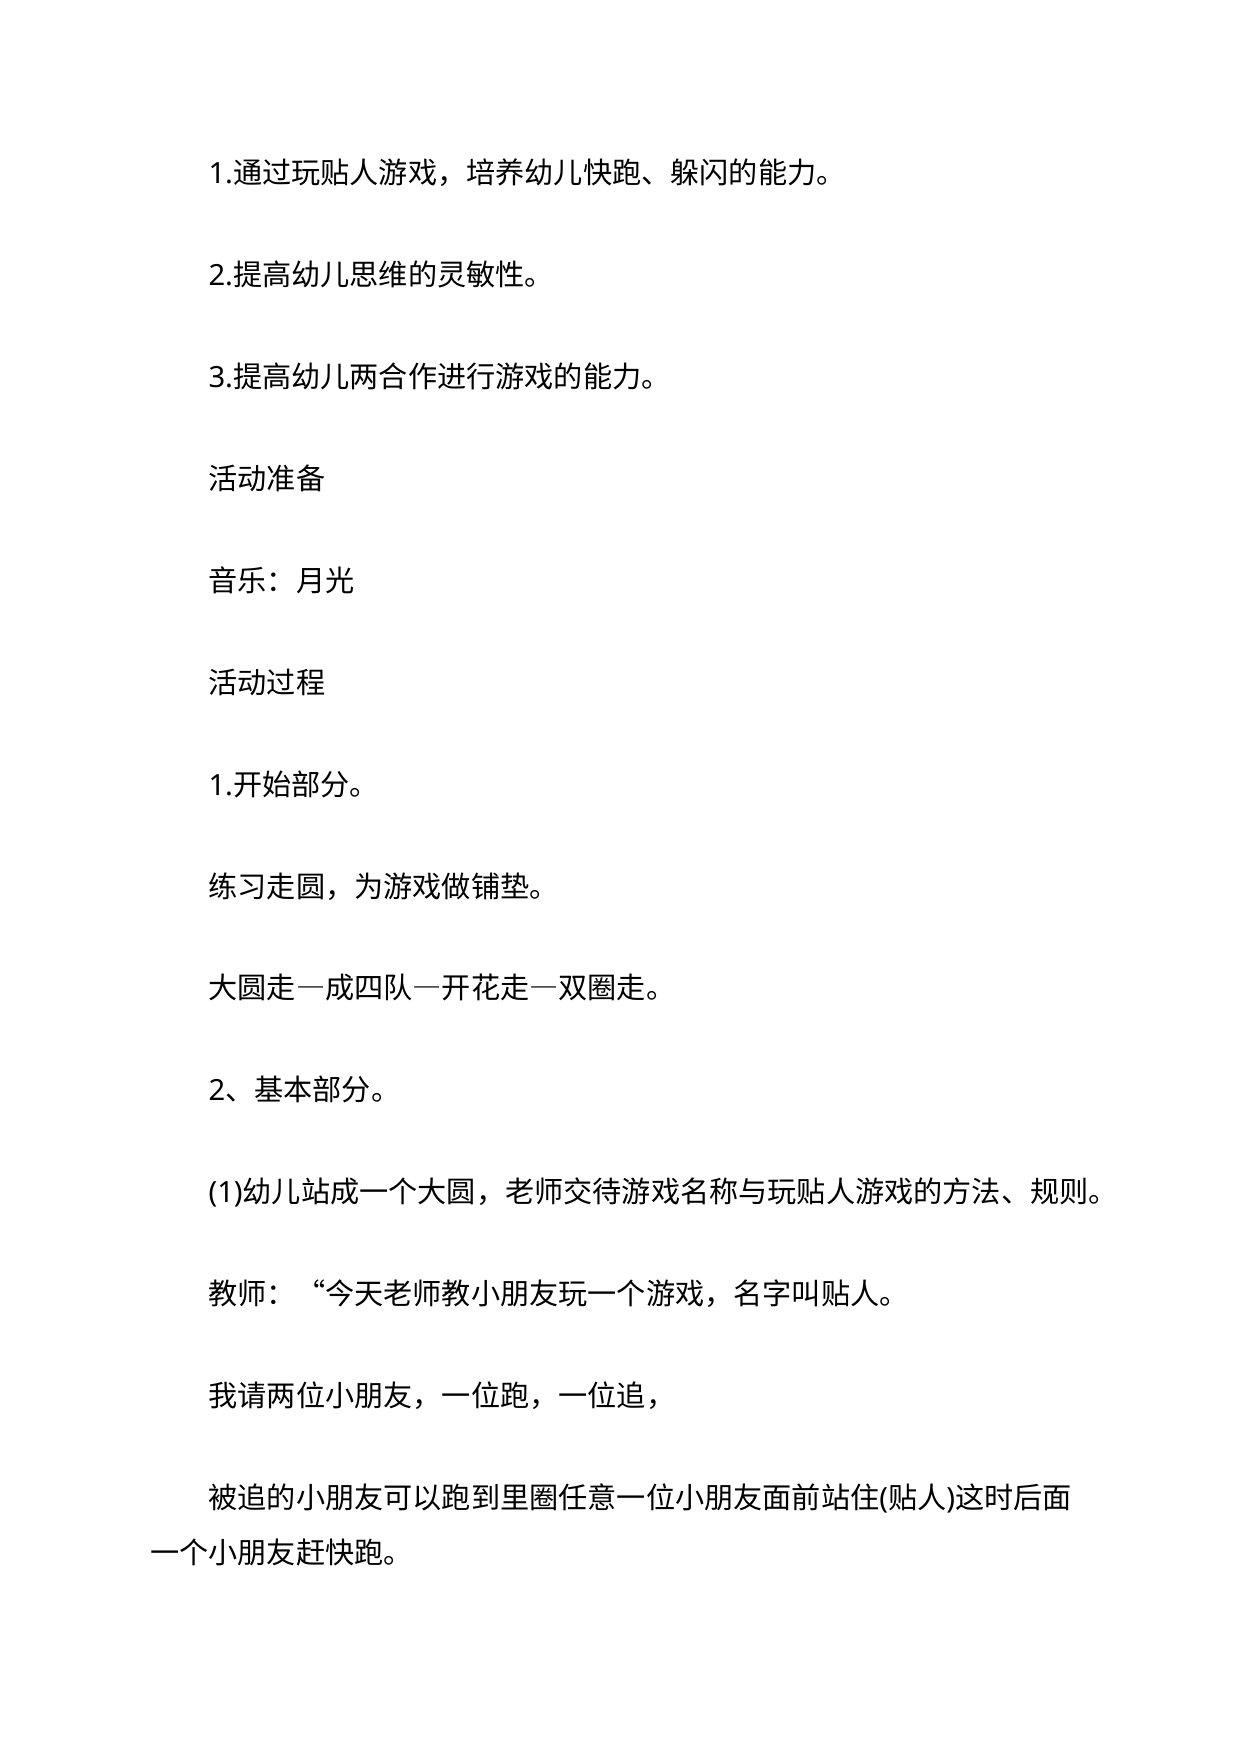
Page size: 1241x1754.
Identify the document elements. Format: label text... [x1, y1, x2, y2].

text 2、基本部分。 [150, 1067, 1090, 1109]
text 2.提高幼儿思维的灵敏性。 [150, 252, 1090, 294]
text 1.开始部分。 [150, 761, 1090, 804]
text 活动过程 [150, 659, 1090, 702]
text 练习走圆，为游戏做铺垫。 [150, 863, 1090, 906]
text 3.提高幼儿两合作进行游戏的能力。 [150, 354, 1090, 396]
text 1.通过玩贴人游戏，培养幼儿快跑、躲闪的能力。 [150, 150, 1090, 192]
text 被追的小朋友可以跑到里圈任意一位小朋友面前站住(贴人)这时后面一个小朋友赶快跑。 [150, 1474, 1090, 1572]
text 大圆走—成四队—开花走—双圈走。 [150, 965, 1090, 1007]
text 音乐：月光 [150, 558, 1090, 600]
text (1)幼儿站成一个大圆，老师交待游戏名称与玩贴人游戏的方法、规则。 [150, 1169, 1090, 1211]
text 教师：“今天老师教小朋友玩一个游戏，名字叫贴人。 [150, 1271, 1090, 1313]
text 活动准备 [150, 456, 1090, 498]
text 我请两位小朋友，一位跑，一位追， [150, 1372, 1090, 1415]
